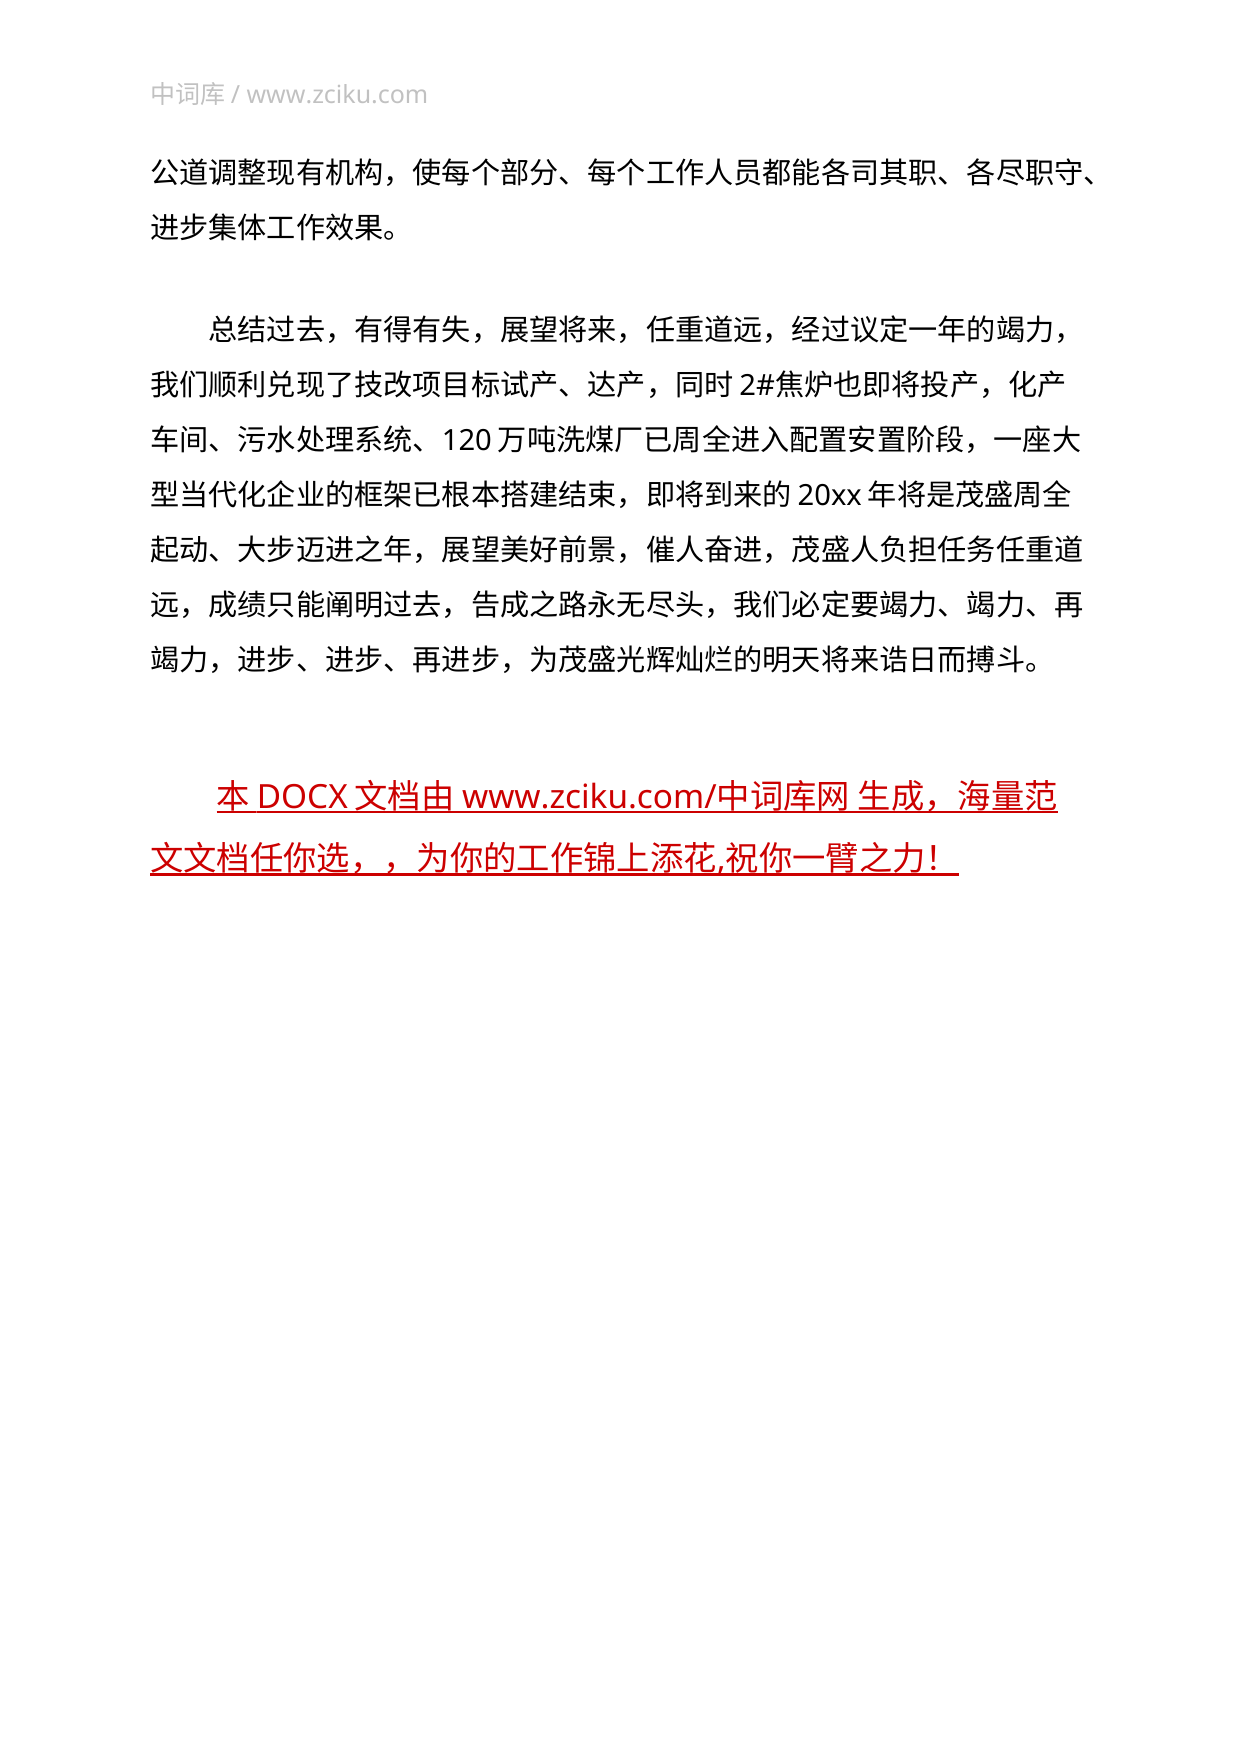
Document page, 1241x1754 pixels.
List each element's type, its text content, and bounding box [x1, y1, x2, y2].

text 总结过去，有得有失，展望将来，任重道远，经过议定一年的竭力，我们顺利兑现了技改项目标试产、达产，同时2#焦炉也即将投产，化产车间、污水处理系统、120万吨洗煤厂已周全进入配置安置阶段，一座大型当代化企业的框架已根本搭建结束，即将到来的20xx年将是茂盛周全起动、大步迈进之年，展望美好前景，催人奋进，茂盛人负担任务任重道远，成绩只能阐明过去，告成之路永无尽头，我们必定要竭力、竭力、再竭力，进步、进步、再进步，为茂盛光辉灿烂的明天将来诰日而搏斗。 [150, 307, 1090, 679]
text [150, 150, 1090, 247]
text 本DOCX文档由 www.zciku.com/中词库网 生成，海量范文文档任你选，，为你的工作锦上添花,祝你一臂之力！ [150, 769, 1090, 881]
